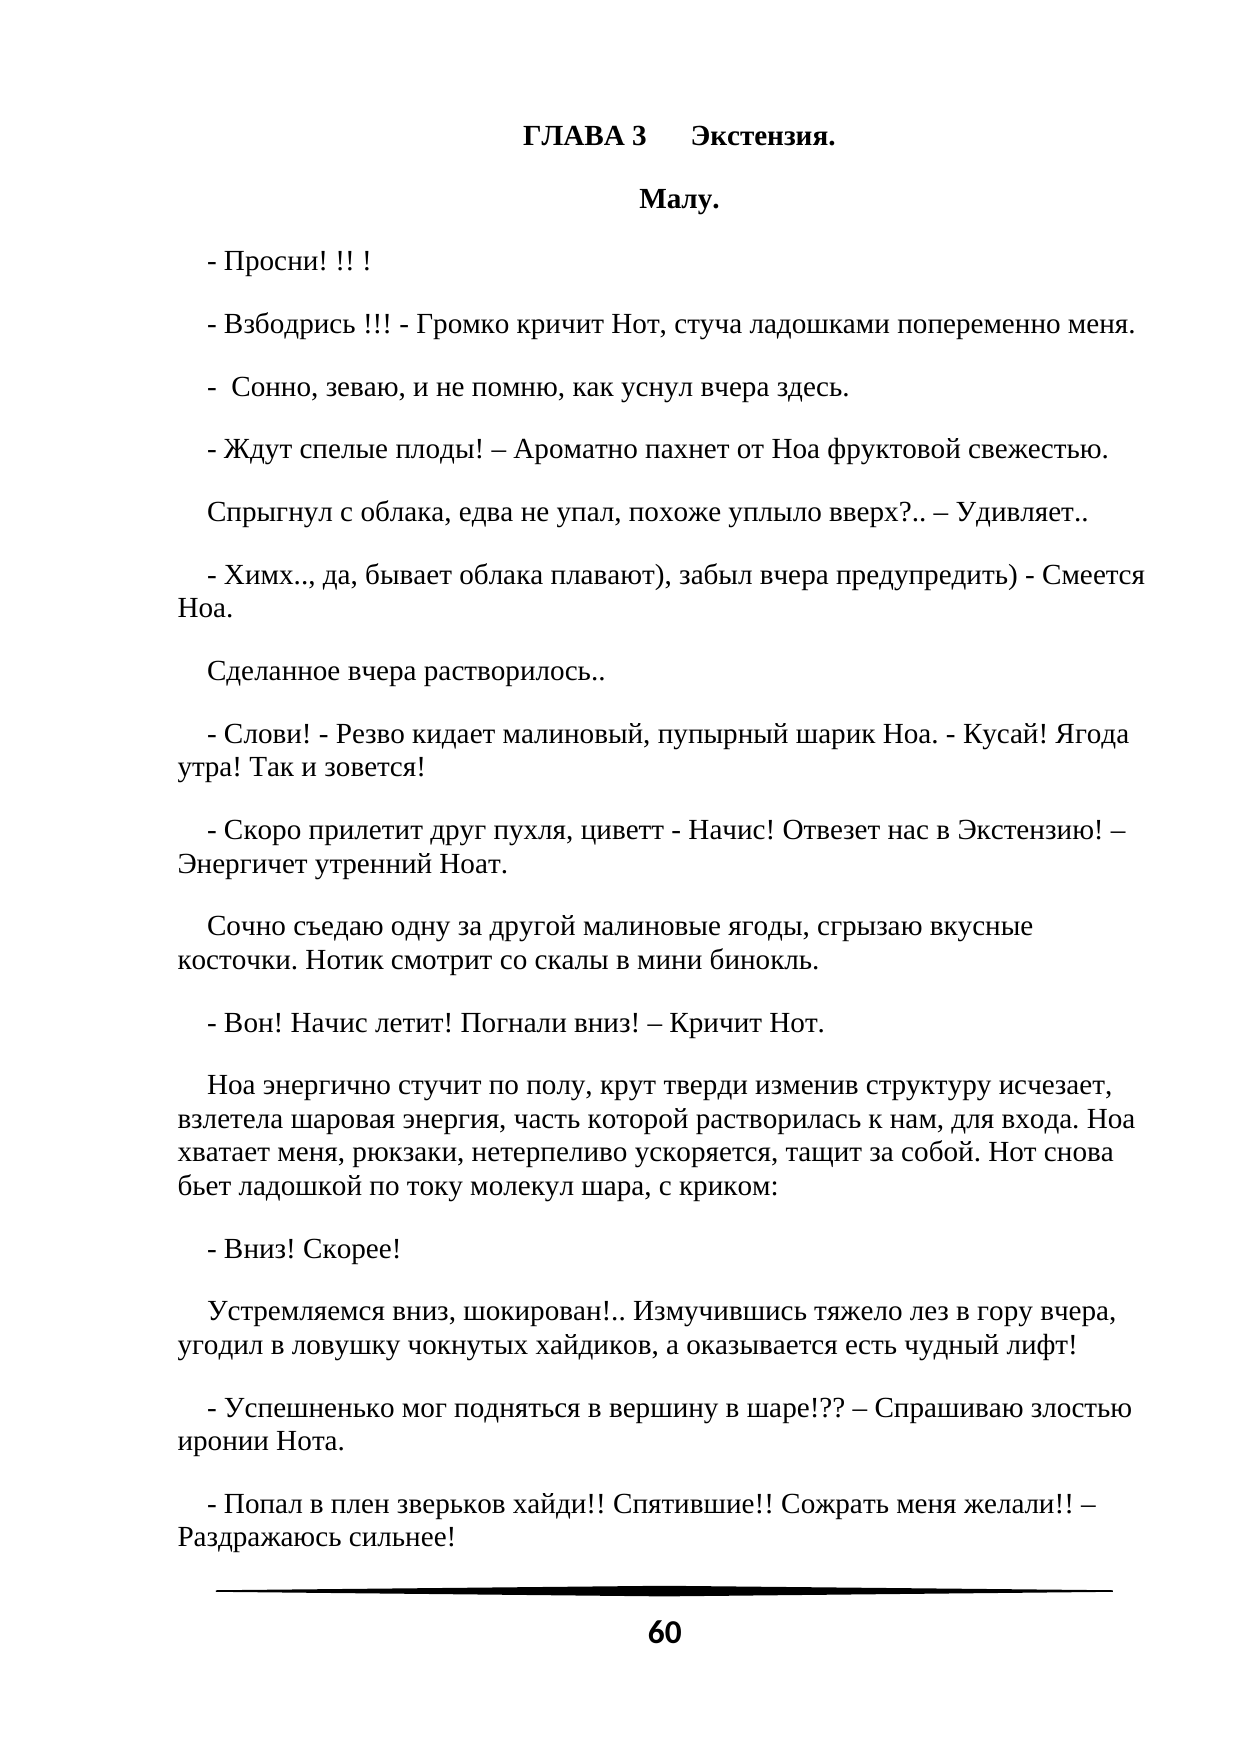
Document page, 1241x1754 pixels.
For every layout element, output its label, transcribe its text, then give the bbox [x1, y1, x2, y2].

text - Сонно, зеваю, и не помню, как уснул вчера здесь. [177, 369, 1152, 402]
text - Просни! !! ! [177, 243, 1152, 277]
text Спрыгнул с облака, едва не упал, похоже уплыло вверх?.. – Удивляет.. [177, 494, 1152, 528]
text Ноа энергично стучит по полу, крут тверди изменив структуру исчезает, взлетела шаровая энергия, часть которой растворилась к нам, для входа. Ноа хватает меня, рюкзаки, нетерпеливо ускоряется, тащит за собой. Нот снова бьет ладошкой по току молекул шара, с криком: [177, 1067, 1152, 1202]
text Сделанное вчера растворилось.. [177, 653, 1152, 687]
text Устремляемся вниз, шокирован!.. Измучившись тяжело лез в гору вчера, угодил в ловушку чокнутых хайдиков, а оказывается есть чудный лифт! [177, 1293, 1152, 1361]
text - Вниз! Скорее! [177, 1231, 1152, 1264]
text Малу. [177, 181, 1152, 214]
text - Слови! - Резво кидает малиновый, пупырный шарик Ноа. - Кусай! Ягода утра! Так и зовется! [177, 716, 1152, 783]
text - Ждут спелые плоды! – Ароматно пахнет от Ноа фруктовой свежестью. [177, 432, 1152, 465]
text - Успешненько мог подняться в вершину в шаре!?? – Спрашиваю злостью иронии Нота. [177, 1390, 1152, 1457]
text ГЛАВА 3 Экстензия. [177, 118, 1152, 152]
text Сочно съедаю одну за другой малиновые ягоды, сгрызаю вкусные косточки. Нотик смотрит со скалы в мини бинокль. [177, 908, 1152, 976]
text - Взбодрись !!! - Громко кричит Нот, стуча ладошками попеременно меня. [177, 306, 1152, 340]
text - Скоро прилетит друг пухля, циветт - Начис! Отвезет нас в Экстензию! – Энергичет утренний Ноат. [177, 812, 1152, 879]
text - Вон! Начис летит! Погнали вниз! – Кричит Нот. [177, 1005, 1152, 1038]
text - Попал в плен зверьков хайди!! Спятившие!! Сожрать меня желали!! – Раздражаюсь сильнее! [177, 1486, 1152, 1553]
text - Химх.., да, бывает облака плавают), забыл вчера предупредить) - Смеется Ноа. [177, 557, 1152, 624]
